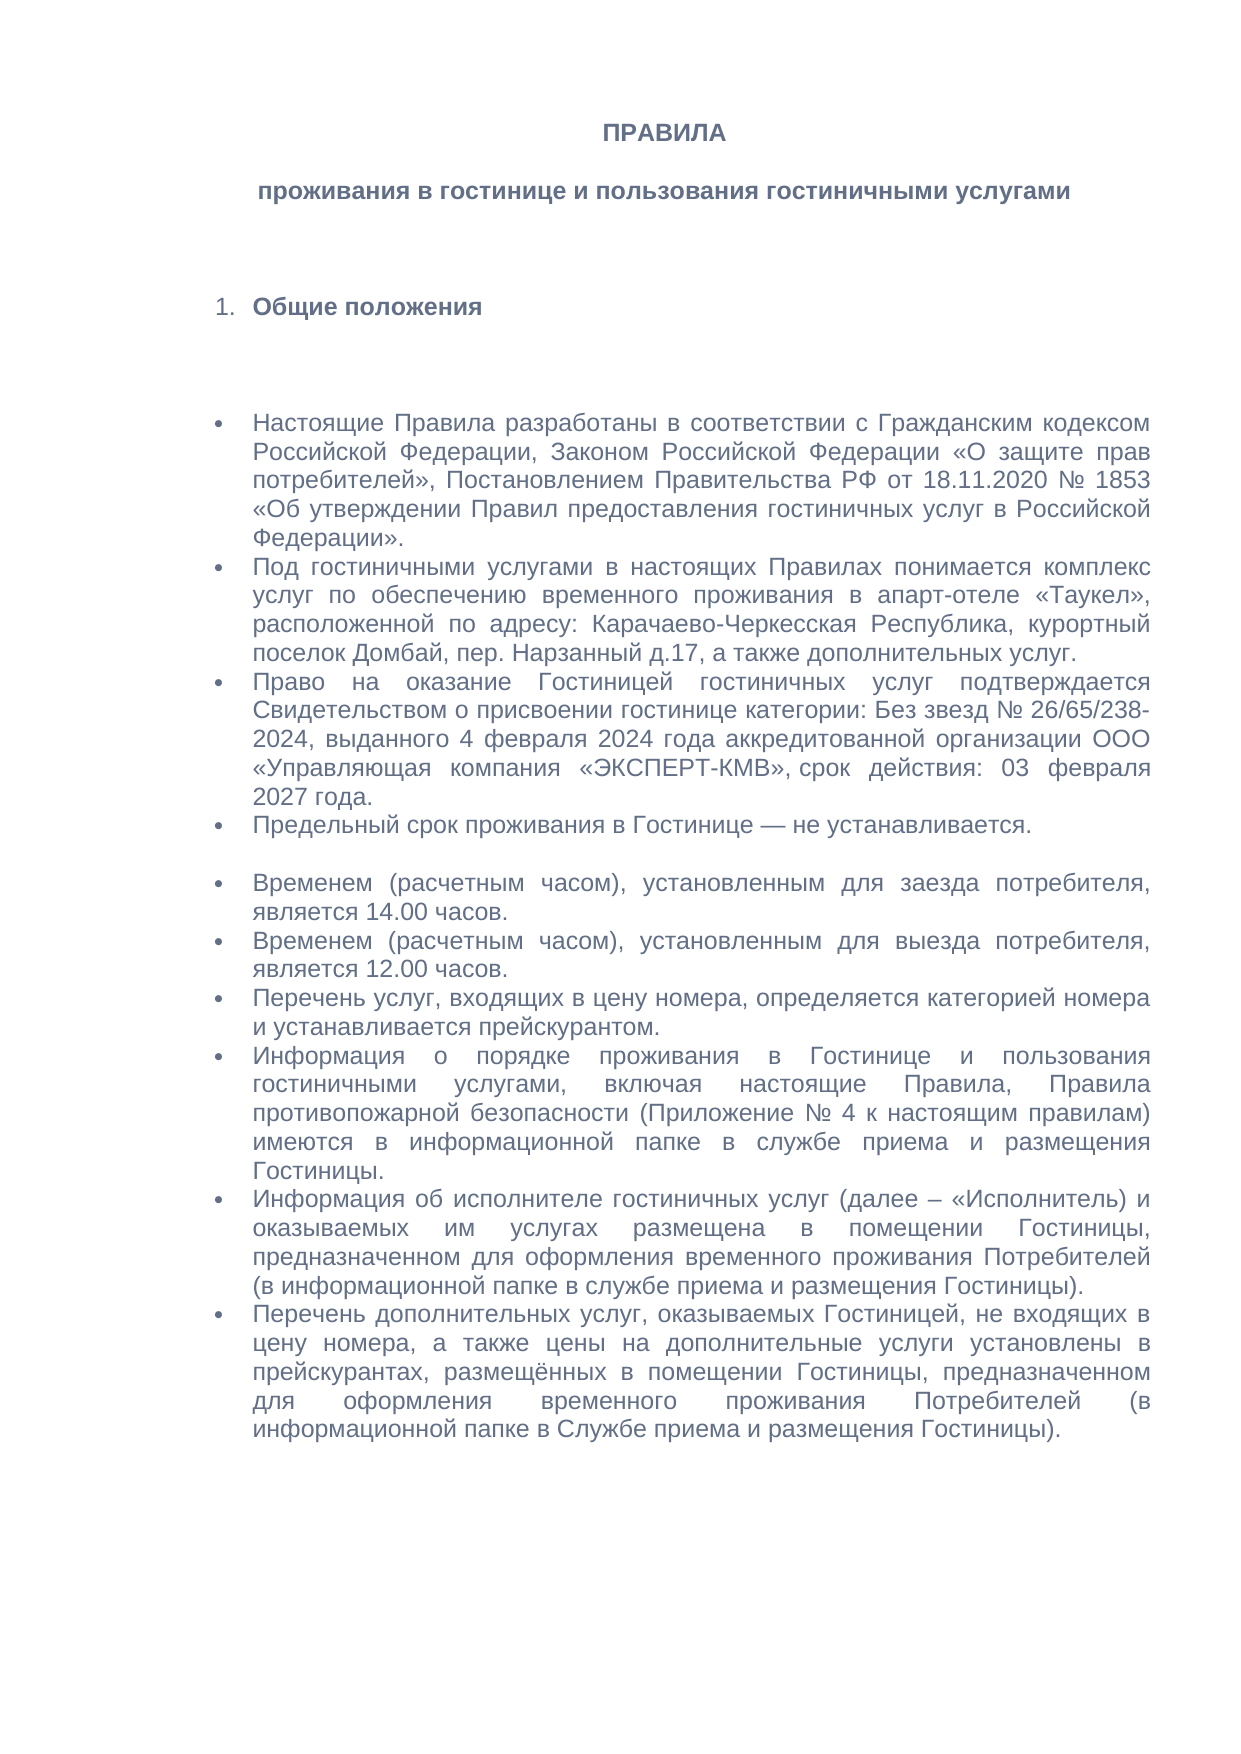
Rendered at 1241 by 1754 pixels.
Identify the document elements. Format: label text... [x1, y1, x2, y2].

list Информация об исполнителе гостиничных услуг (далее – «Исполнитель) и оказываемых им услугах размещена в помещении Гостиницы, предназначенном для оформления временного проживания Потребителей (в информационной папке в службе приема и размещения Гостиницы). [215, 1184, 1152, 1299]
list Предельный срок проживания в Гостинице — не устанавливается. [215, 810, 1152, 839]
list Право на оказание Гостиницей гостиничных услуг подтверждается Свидетельством о присвоении гостинице категории: Без звезд № 26/65/238-2024, выданного 4 февраля 2024 года аккредитованной организации ООО «Управляющая компания «ЭКСПЕРТ-КМВ», срок действия: 03 февраля 2027 года. [215, 666, 1152, 810]
list Перечень услуг, входящих в цену номера, определяется категорией номера и устанавливается прейскурантом. [215, 983, 1152, 1041]
list Временем (расчетным часом), установленным для выезда потребителя, является 12.00 часов. [215, 926, 1152, 983]
list Под гостиничными услугами в настоящих Правилах понимается комплекс услуг по обеспечению временного проживания в апарт-отеле «Таукел», расположенной по адресу: Карачаево-Черкесская Республика, курортный поселок Домбай, пер. Нарзанный д.17, а также дополнительных услуг. [215, 551, 1152, 666]
list Информация о порядке проживания в Гостинице и пользования гостиничными услугами, включая настоящие Правила, Правила противопожарной безопасности (Приложение № 4 к настоящим правилам) имеются в информационной папке в службе приема и размещения Гостиницы. [215, 1041, 1152, 1184]
text проживания в гостинице и пользования гостиничными услугами [177, 176, 1152, 205]
text ПРАВИЛА [177, 118, 1152, 147]
list Настоящие Правила разработаны в соответствии с Гражданским кодексом Российской Федерации, Законом Российской Федерации «О защите прав потребителей», Постановлением Правительства РФ от 18.11.2020 № 1853 «Об утверждении Правил предоставления гостиничных услуг в Российской Федерации». [215, 408, 1152, 551]
list Общие положения [215, 292, 1152, 321]
list Перечень дополнительных услуг, оказываемых Гостиницей, не входящих в цену номера, а также цены на дополнительные услуги установлены в прейскурантах, размещённых в помещении Гостиницы, предназначенном для оформления временного проживания Потребителей (в информационной папке в Службе приема и размещения Гостиницы). [215, 1299, 1152, 1443]
list Временем (расчетным часом), установленным для заезда потребителя, является 14.00 часов. [215, 868, 1152, 926]
